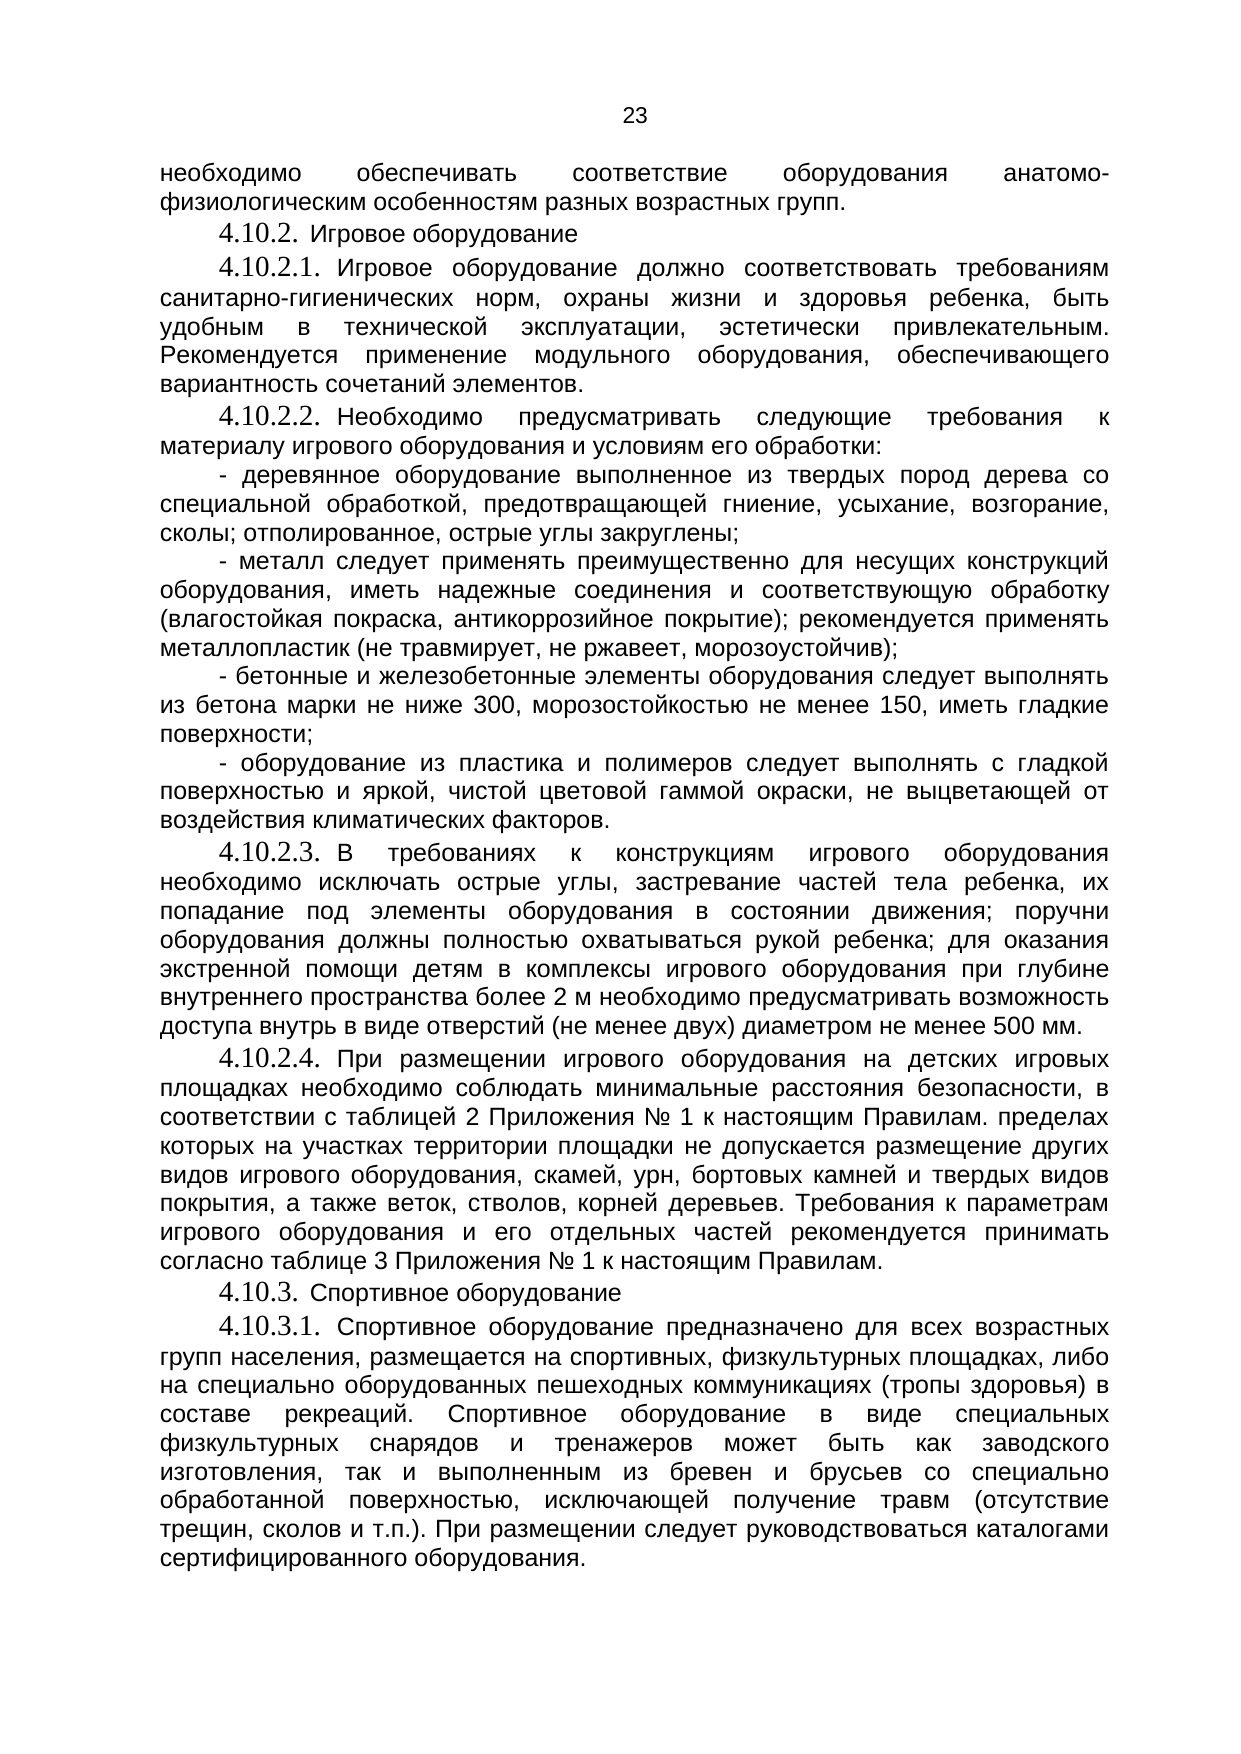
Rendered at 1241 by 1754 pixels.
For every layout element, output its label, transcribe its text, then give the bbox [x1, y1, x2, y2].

list В требованиях к конструкциям игрового оборудования необходимо исключать острые углы, застревание частей тела ребенка, их попадание под элементы оборудования в состоянии движения; поручни оборудования должны полностью охватываться рукой ребенка; для оказания экстренной помощи детям в комплексы игрового оборудования при глубине внутреннего пространства более необходимо предусматривать возможность доступа внутрь в виде отверстий (не менее двух) диаметром не менее . [159, 834, 1110, 1040]
list Игровое оборудование [159, 216, 1110, 249]
list Спортивное оборудование предназначено для всех возрастных групп населения, размещается на спортивных, физкультурных площадках, либо на специально оборудованных пешеходных коммуникациях (тропы здоровья) в составе рекреаций. Спортивное оборудование в виде специальных физкультурных снарядов и тренажеров может быть как заводского изготовления, так и выполненным из бревен и брусьев со специально обработанной поверхностью, исключающей получение травм (отсутствие трещин, сколов и т.п.). При размещении следует руководствоваться каталогами сертифицированного оборудования. [159, 1308, 1110, 1572]
text - деревянное оборудование выполненное из твердых пород дерева со специальной обработкой, предотвращающей гниение, усыхание, возгорание, сколы; отполированное, острые углы закруглены; [159, 460, 1110, 546]
text - металл следует применять преимущественно для несущих конструкций оборудования, иметь надежные соединения и соответствующую обработку (влагостойкая покраска, антикоррозийное покрытие); рекомендуется применять металлопластик (не травмирует, не ржавеет, морозоустойчив); [159, 546, 1110, 661]
text - бетонные и железобетонные элементы оборудования следует выполнять из бетона марки не ниже 300, морозостойкостью не менее 150, иметь гладкие поверхности; [159, 661, 1110, 747]
text - оборудование из пластика и полимеров следует выполнять с гладкой поверхностью и яркой, чистой цветовой гаммой окраски, не выцветающей от воздействия климатических факторов. [159, 747, 1110, 834]
list При размещении игрового оборудования на детских игровых площадках необходимо соблюдать минимальные расстояния безопасности, в соответствии с таблицей 2 Приложения № 1 к настоящим Правилам. пределах которых на участках территории площадки не допускается размещение других видов игрового оборудования, скамей, урн, бортовых камней и твердых видов покрытия, а также веток, стволов, корней деревьев. Требования к параметрам игрового оборудования и его отдельных частей рекомендуется принимать согласно таблице 3 Приложения № 1 к настоящим Правилам. [159, 1040, 1110, 1274]
list Спортивное оборудование [159, 1274, 1110, 1308]
list Необходимо предусматривать следующие требования к материалу игрового оборудования и условиям его обработки: [159, 398, 1110, 460]
list Игровое оборудование должно соответствовать требованиям санитарно-гигиенических норм, охраны жизни и здоровья ребенка, быть удобным в технической эксплуатации, эстетически привлекательным. Рекомендуется применение модульного оборудования, обеспечивающего вариантность сочетаний элементов. [159, 249, 1110, 398]
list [159, 158, 1110, 216]
